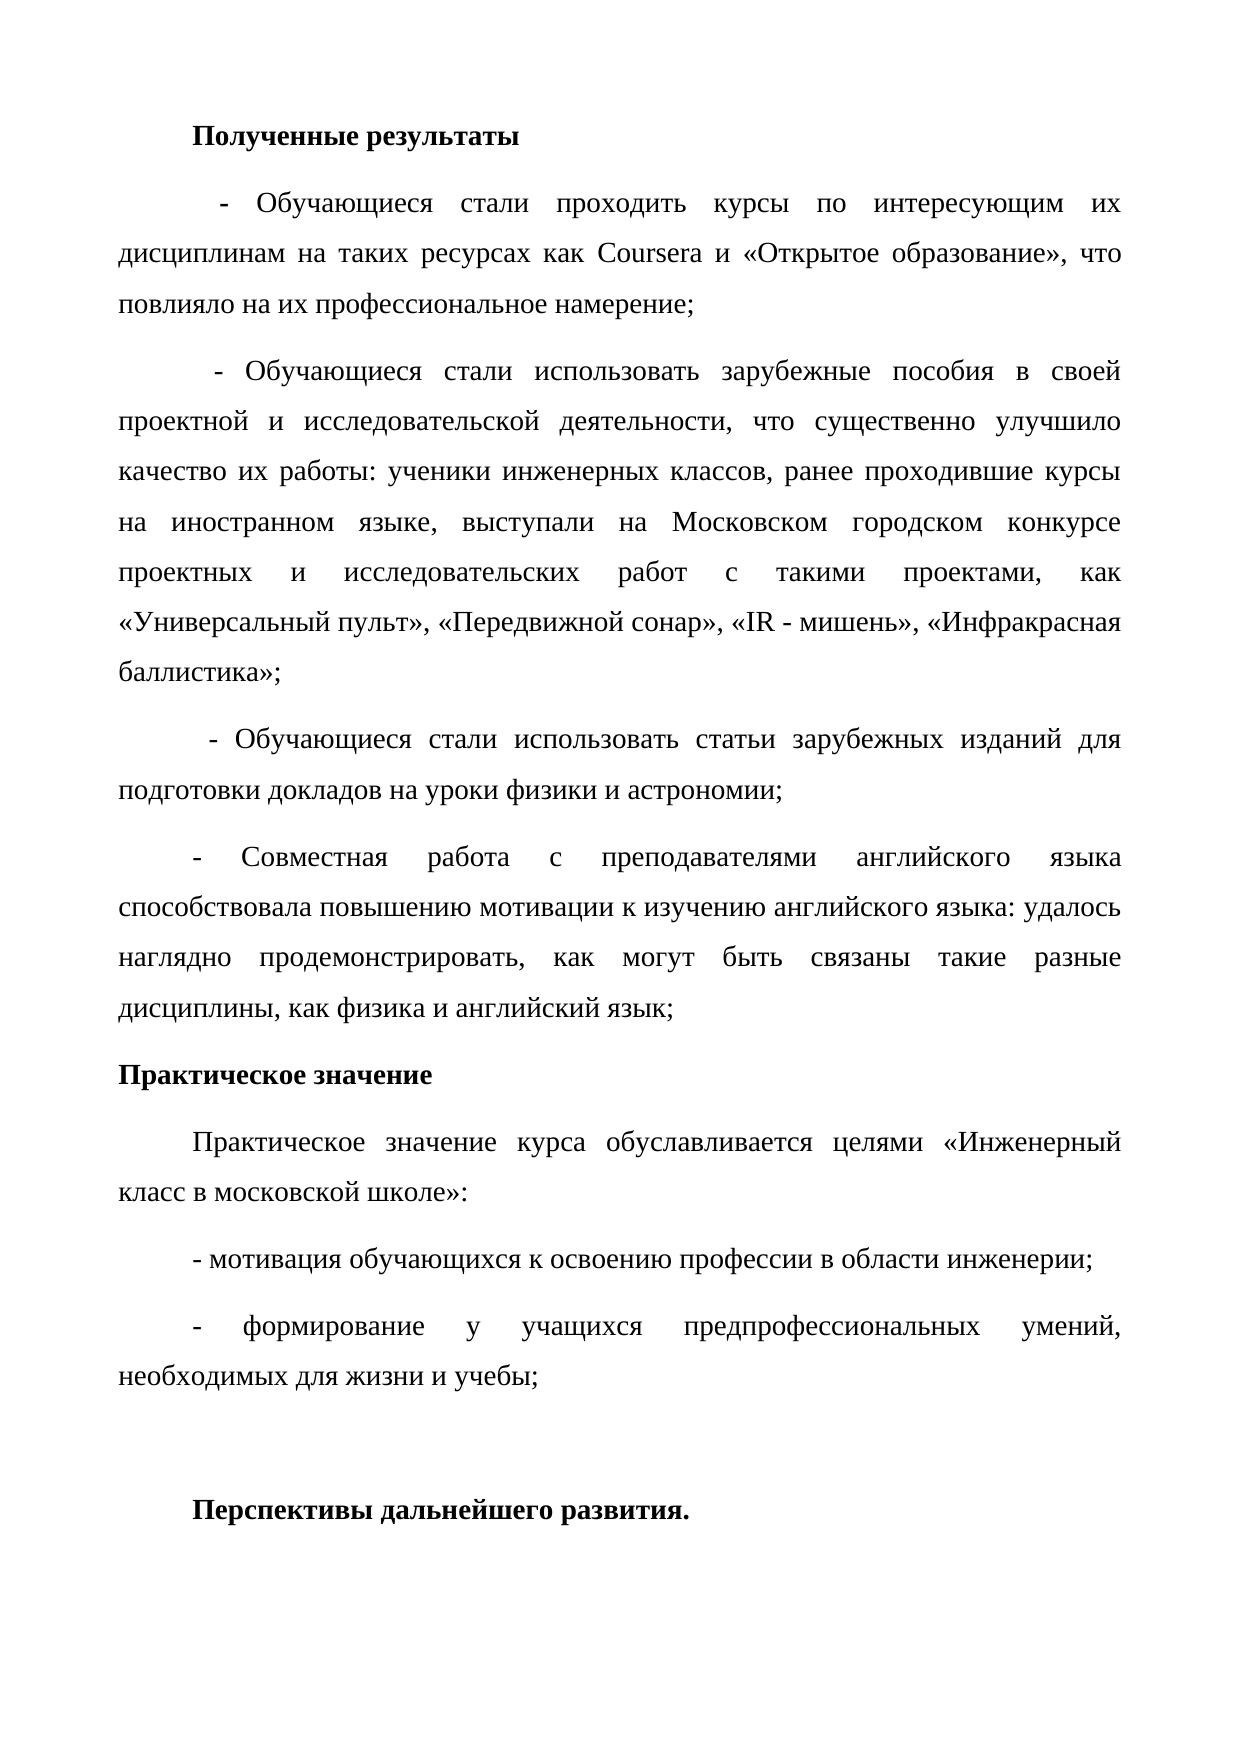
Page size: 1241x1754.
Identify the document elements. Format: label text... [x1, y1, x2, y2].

text Полученные результаты [118, 118, 1122, 152]
text - Обучающиеся стали использовать статьи зарубежных изданий для подготовки докладов на уроки физики и астрономии; [118, 722, 1122, 805]
text - Обучающиеся стали проходить курсы по интересующим их дисциплинам на таких ресурсах как Coursera и «Открытое образование», что повлияло на их профессиональное намерение; [118, 185, 1122, 319]
text - Совместная работа с преподавателями английского языка способствовала повышению мотивации к изучению английского языка: удалось наглядно продемонстрировать, как могут быть связаны такие разные дисциплины, как физика и английский язык; [118, 839, 1122, 1023]
text Практическое значение [118, 1057, 1122, 1090]
text - Обучающиеся стали использовать зарубежные пособия в своей проектной и исследовательской деятельности, что существенно улучшило качество их работы: ученики инженерных классов, ранее проходившие курсы на иностранном языке, выступали на Московском городском конкурсе проектных и исследовательских работ с такими проектами, как «Универсальный пульт», «Передвижной сонар», «IR - мишень», «Инфракрасная баллистика»; [118, 353, 1122, 688]
text - мотивация обучающихся к освоению профессии в области инженерии; [118, 1241, 1122, 1274]
text Практическое значение курса обуславливается целями «Инженерный класс в московской школе»: [118, 1124, 1122, 1208]
text - формирование у учащихся предпрофессиональных умений, необходимых для жизни и учебы; [118, 1308, 1122, 1392]
text Перспективы дальнейшего развития. [118, 1492, 1122, 1526]
